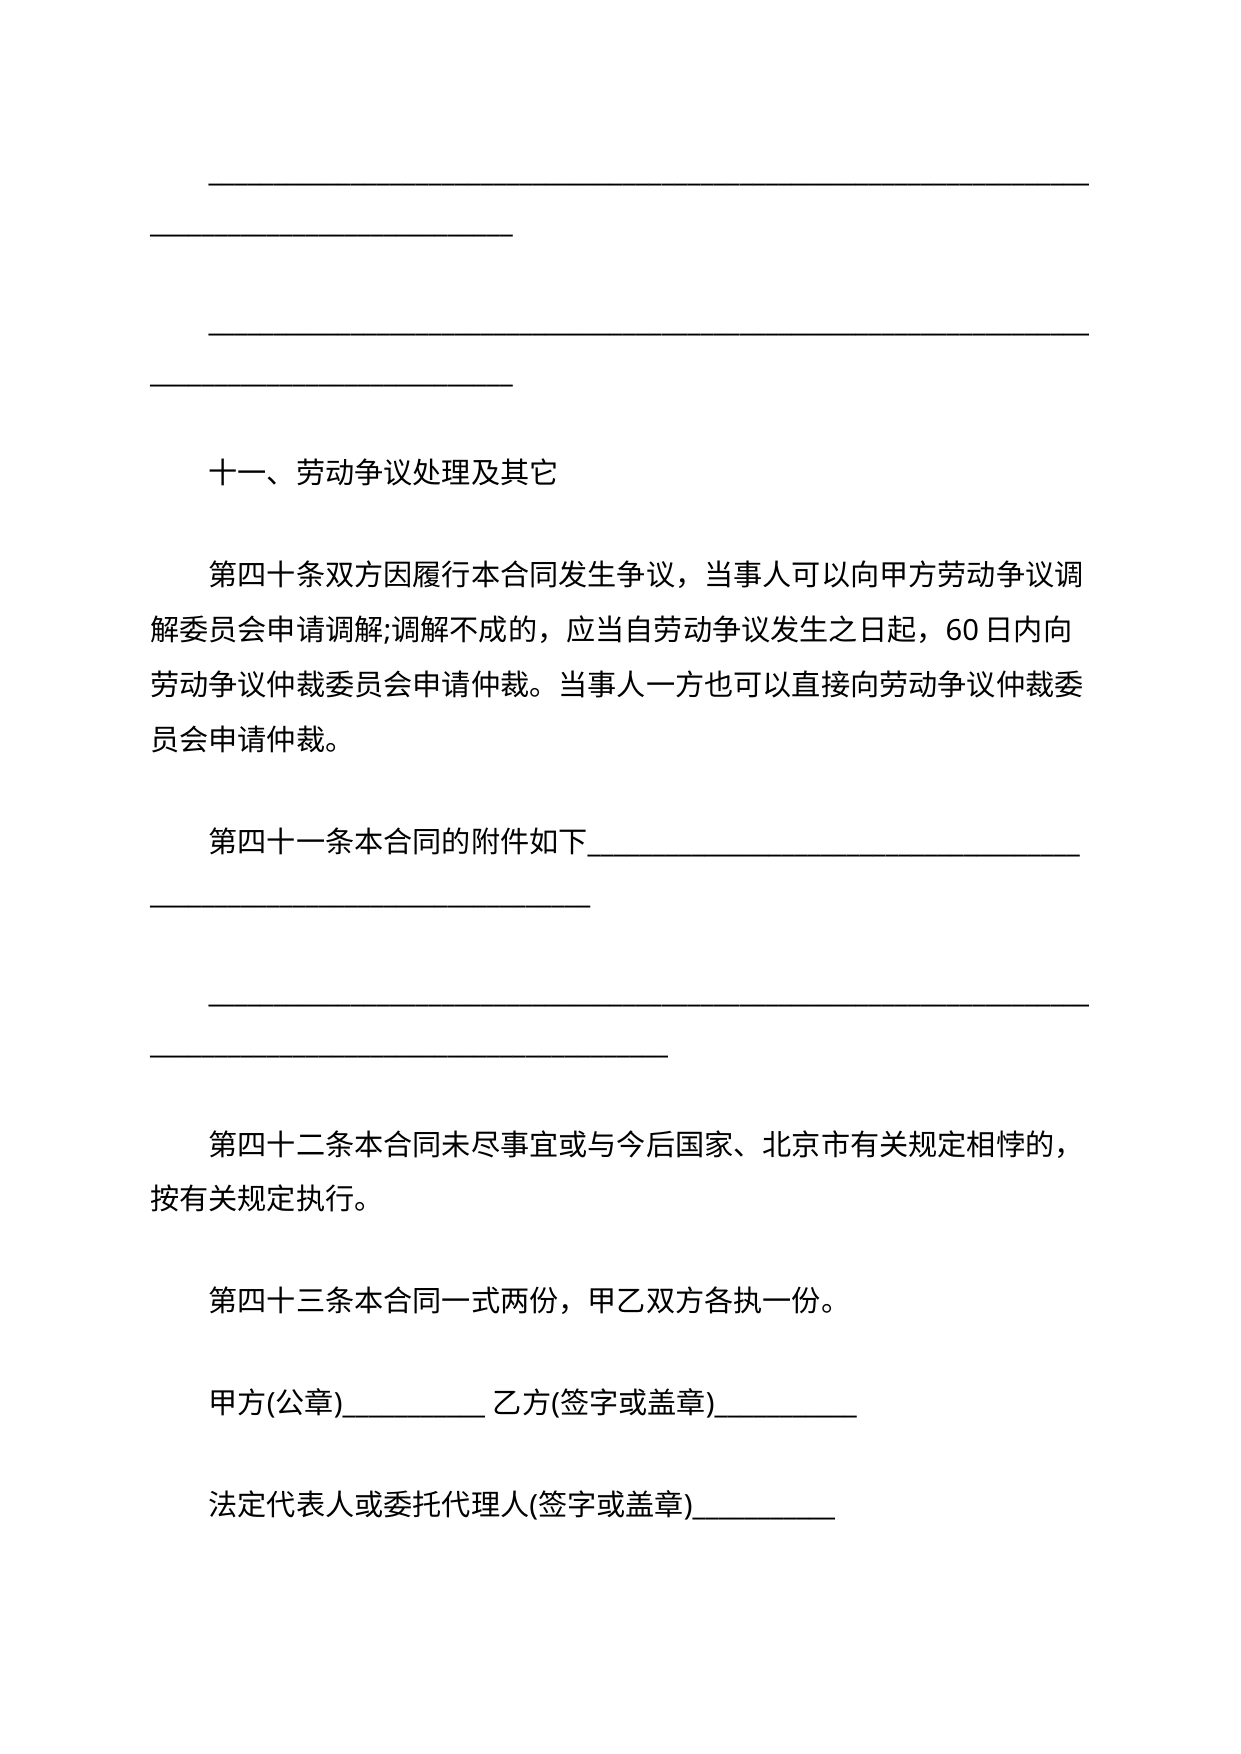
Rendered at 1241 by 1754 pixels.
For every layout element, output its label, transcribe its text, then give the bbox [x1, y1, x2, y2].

text ____________________________________________________________________________________________________________ [150, 971, 1090, 1062]
text 第四十条双方因履行本合同发生争议，当事人可以向甲方劳动争议调解委员会申请调解;调解不成的，应当自劳动争议发生之日起，60日内向劳动争议仲裁委员会申请仲裁。当事人一方也可以直接向劳动争议仲裁委员会申请仲裁。 [150, 552, 1090, 759]
text 法定代表人或委托代理人(签字或盖章)___________ [150, 1481, 1090, 1524]
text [150, 300, 1090, 391]
text 十一、劳动争议处理及其它 [150, 450, 1090, 492]
text 第四十一条本合同的附件如下________________________________________________________________________ [150, 818, 1090, 912]
text 第四十二条本合同未尽事宜或与今后国家、北京市有关规定相悖的，按有关规定执行。 [150, 1121, 1090, 1218]
text 甲方(公章)___________ 乙方(签字或盖章)___________ [150, 1379, 1090, 1422]
text 第四十三条本合同一式两份，甲乙双方各执一份。 [150, 1278, 1090, 1320]
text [150, 150, 1090, 241]
